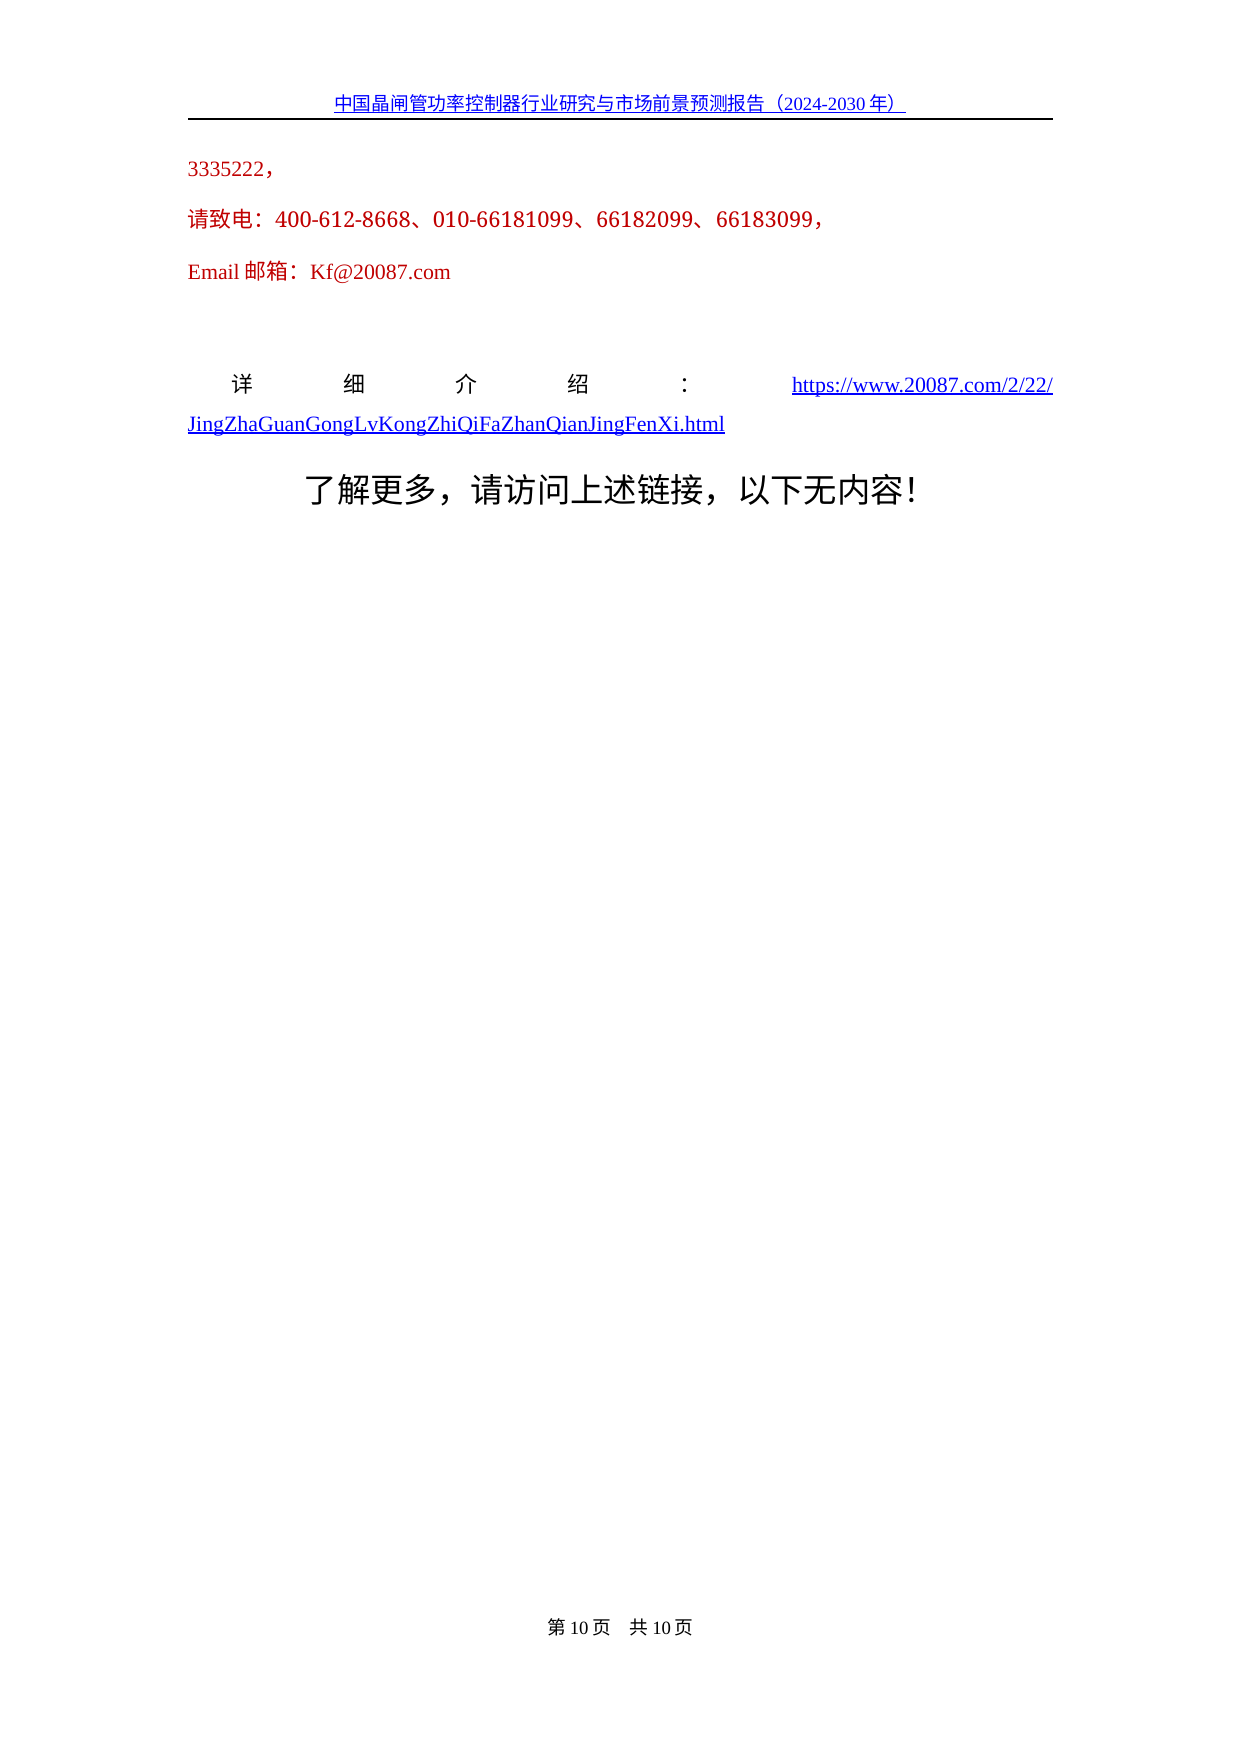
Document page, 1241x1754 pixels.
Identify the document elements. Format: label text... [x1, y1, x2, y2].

title 了解更多，请访问上述链接，以下无内容！ [187, 455, 1053, 520]
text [187, 150, 1053, 183]
text 详细介绍：https://www.20087.com/2/22/JingZhaGuanGongLvKongZhiQiFaZhanQianJingFenXi.html [187, 366, 1053, 439]
text 请致电：400-612-8668、010-66181099、66182099、66183099， [187, 202, 1053, 234]
text Email邮箱：Kf@20087.com [187, 253, 1053, 286]
